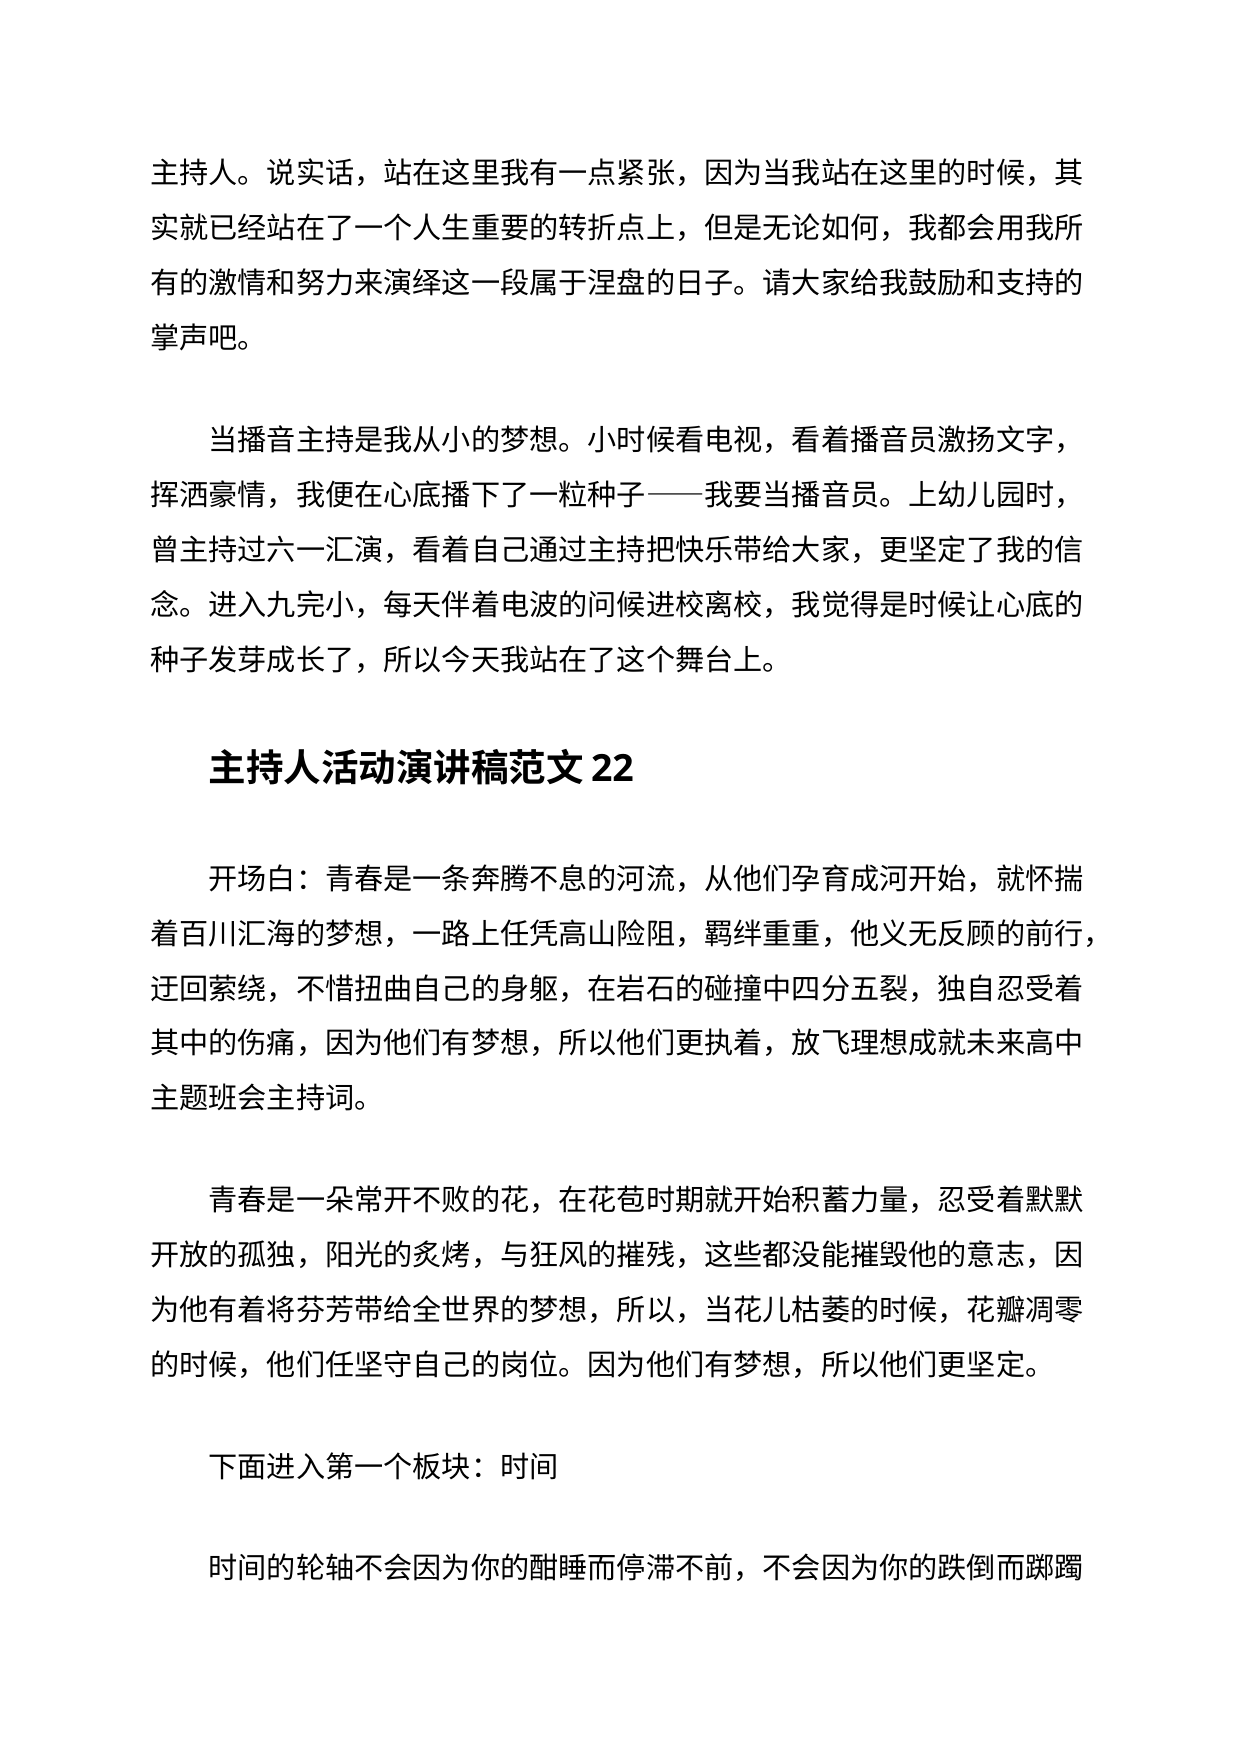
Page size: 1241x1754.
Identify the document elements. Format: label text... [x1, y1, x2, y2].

text 当播音主持是我从小的梦想。小时候看电视，看着播音员激扬文字，挥洒豪情，我便在心底播下了一粒种子――我要当播音员。上幼儿园时，曾主持过六一汇演，看着自己通过主持把快乐带给大家，更坚定了我的信念。进入九完小，每天伴着电波的问候进校离校，我觉得是时候让心底的种子发芽成长了，所以今天我站在了这个舞台上。 [150, 416, 1090, 678]
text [150, 150, 1090, 357]
text 主持人活动演讲稿范文22 [150, 738, 1090, 792]
text 下面进入第一个板块：时间 [150, 1443, 1090, 1486]
text 开场白：青春是一条奔腾不息的河流，从他们孕育成河开始，就怀揣着百川汇海的梦想，一路上任凭高山险阻，羁绊重重，他义无反顾的前行，迂回萦绕，不惜扭曲自己的身躯，在岩石的碰撞中四分五裂，独自忍受着其中的伤痛，因为他们有梦想，所以他们更执着，放飞理想成就未来高中主题班会主持词。 [150, 855, 1090, 1117]
text 青春是一朵常开不败的花，在花苞时期就开始积蓄力量，忍受着默默开放的孤独，阳光的炙烤，与狂风的摧残，这些都没能摧毁他的意志，因为他有着将芬芳带给全世界的梦想，所以，当花儿枯萎的时候，花瓣凋零的时候，他们任坚守自己的岗位。因为他们有梦想，所以他们更坚定。 [150, 1177, 1090, 1384]
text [150, 1545, 1090, 1587]
